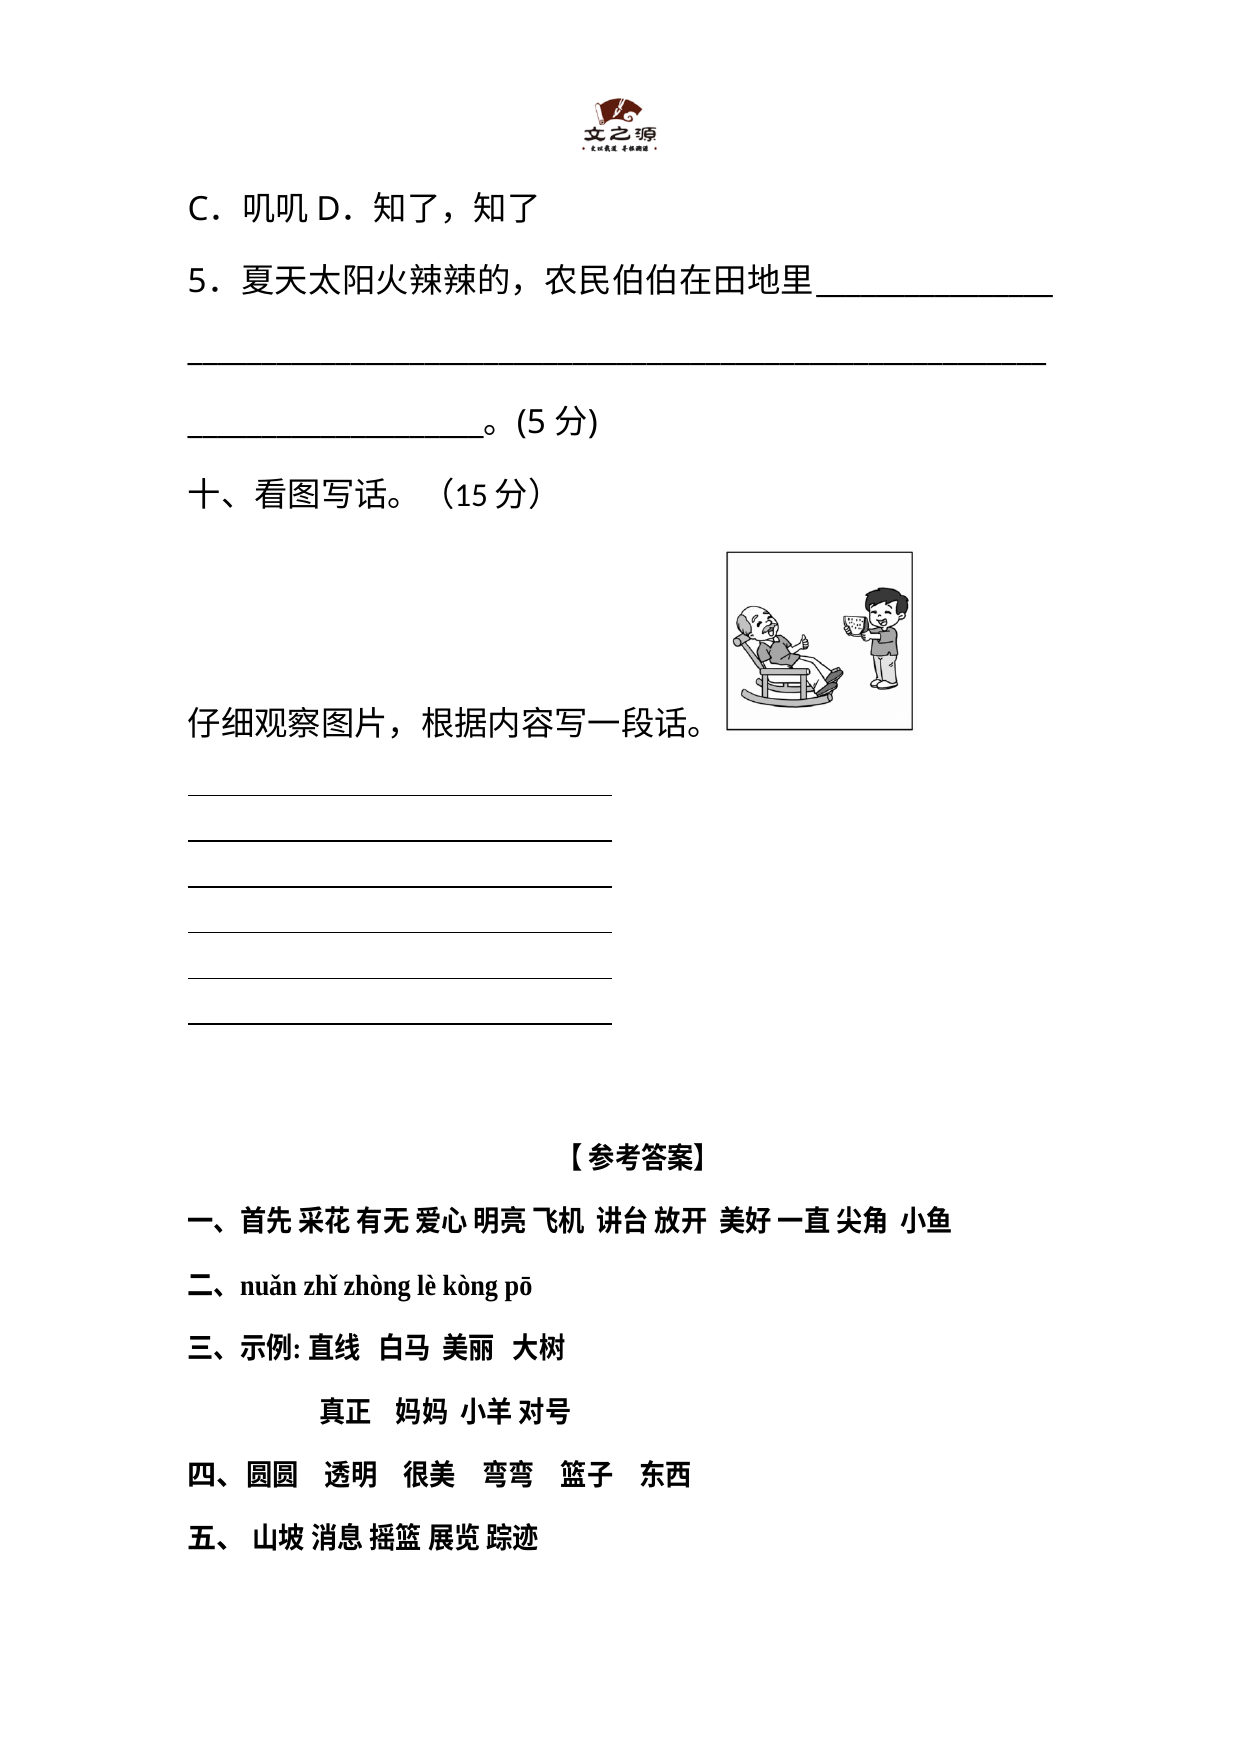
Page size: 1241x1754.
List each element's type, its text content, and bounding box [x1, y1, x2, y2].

list 圆圆 透明 很美 弯弯 篮子 东西 [187, 1452, 1053, 1494]
text 真正 妈妈 小羊 对号 [187, 1388, 1053, 1430]
picture [720, 539, 922, 735]
list 山坡 消息 摇篮 展览 踪迹 [187, 1515, 1053, 1557]
text 【 参考答案】 [187, 1134, 1053, 1177]
text 仔细观察图片，根据内容写一段话。 [187, 539, 1053, 744]
text 5．夏天太阳火辣辣的，农民伯伯在田地里______________________________________________________________________________________________。(5 分) [187, 254, 1053, 443]
text 一、首先 采花 有无 爱心 明亮 飞机 讲台 放开 美好 一直 尖角 小鱼 [187, 1198, 1053, 1240]
picture [543, 75, 698, 180]
text C．叽叽 D．知了，知了 [187, 181, 1053, 230]
text 三、示例: 直线 白马 美丽 大树 [187, 1325, 1053, 1367]
text 二、nuǎn zhǐ zhòng lè kòng pō [187, 1261, 1053, 1303]
text 十、看图写话。（15分） [187, 467, 1053, 516]
